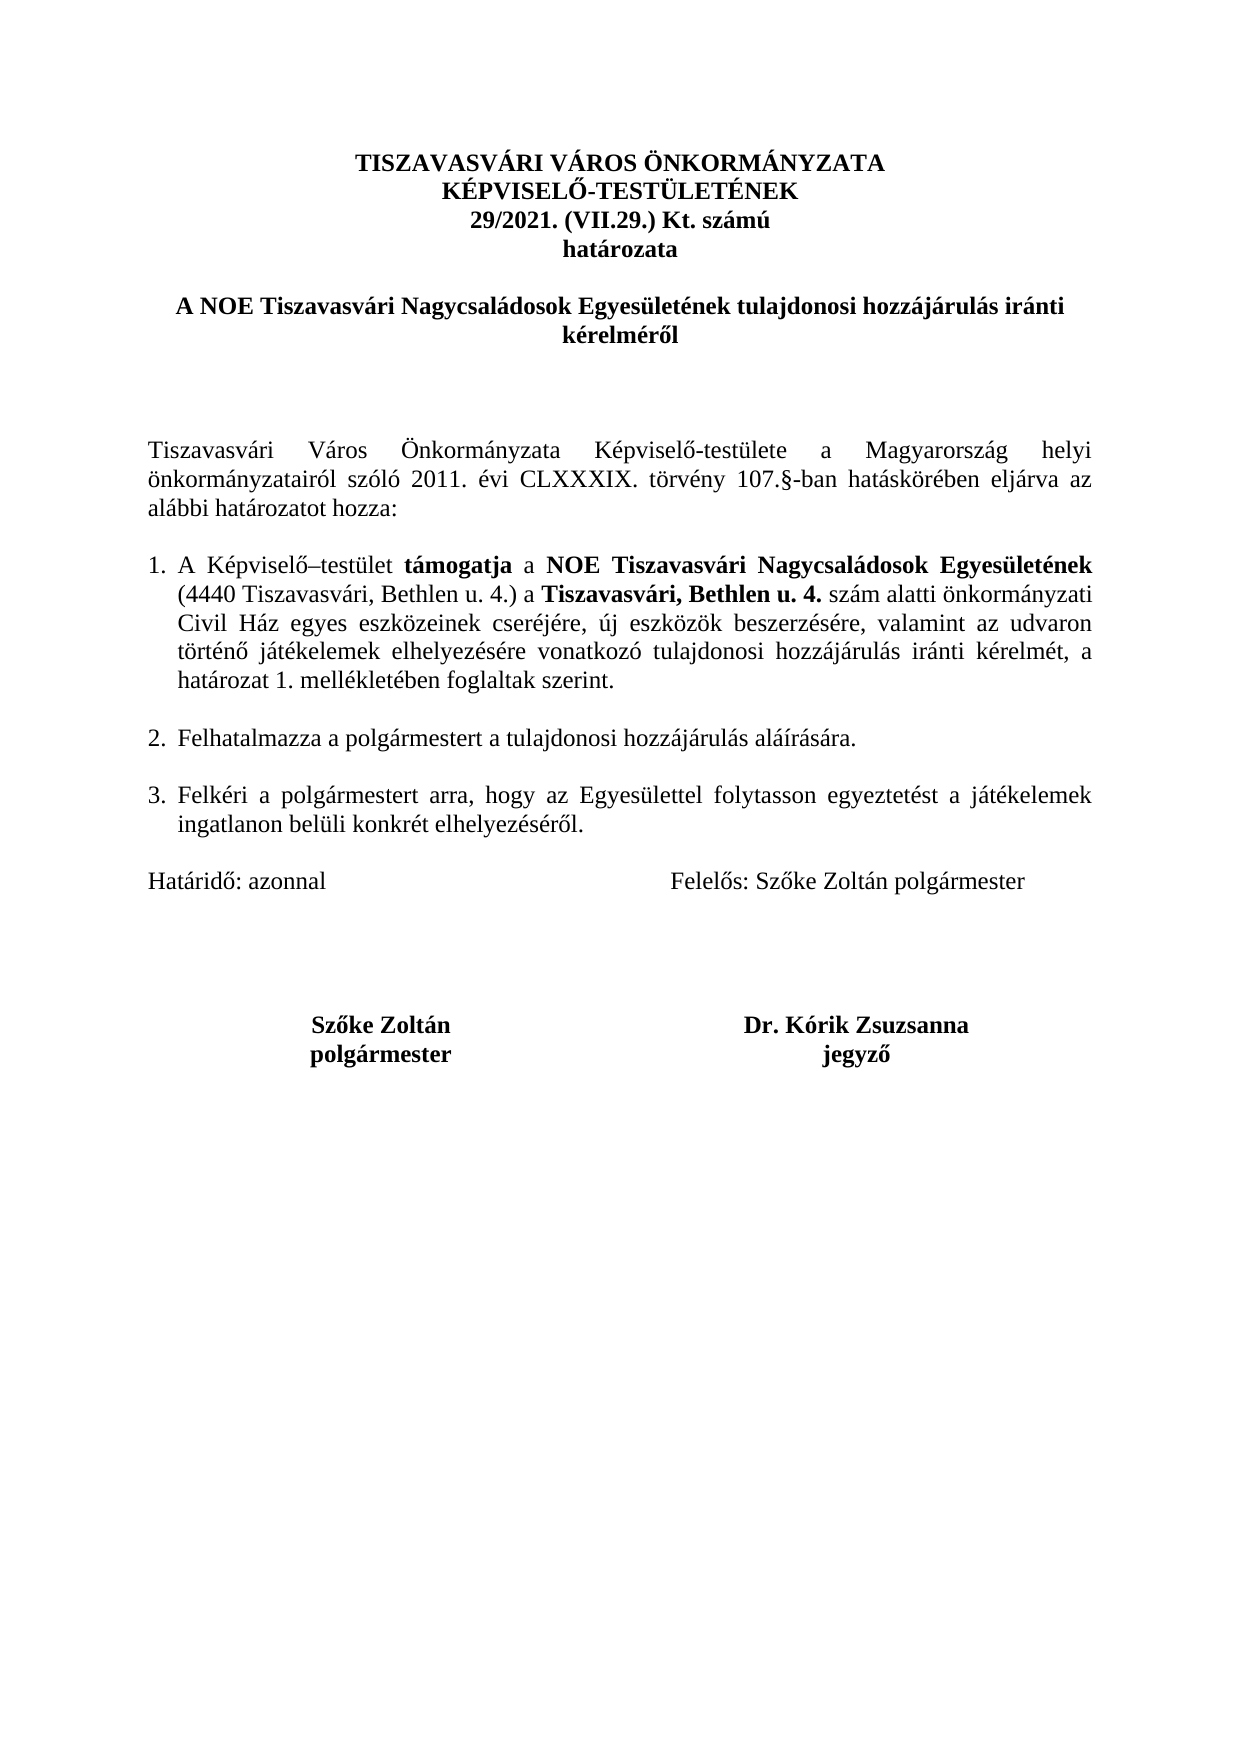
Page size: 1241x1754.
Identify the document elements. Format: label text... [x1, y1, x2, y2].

text határozata [148, 234, 1093, 263]
text A NOE Tiszavasvári Nagycsaládosok Egyesületének tulajdonosi hozzájárulás iránti kérelméről [148, 291, 1093, 349]
list A Képviselő–testület támogatja a NOE Tiszavasvári Nagycsaládosok Egyesületének (4440 Tiszavasvári, Bethlen u. 4.) a Tiszavasvári, Bethlen u. 4. szám alatti önkormányzati Civil Ház egyes eszközeinek cseréjére, új eszközök beszerzésére, valamint az udvaron történő játékelemek elhelyezésére vonatkozó tulajdonosi hozzájárulás iránti kérelmét, a határozat 1. mellékletében foglaltak szerint. [148, 550, 1093, 694]
text 29/2021. (VII.29.) Kt. számú [148, 205, 1093, 234]
list Felkéri a polgármestert arra, hogy az Egyesülettel folytasson egyeztetést a játékelemek ingatlanon belüli konkrét elhelyezéséről. [148, 780, 1093, 838]
text polgármester jegyző [148, 1039, 1093, 1068]
text Tiszavasvári Város Önkormányzata [148, 148, 1093, 176]
text Határidő: azonnal Felelős: Szőke Zoltán polgármester [148, 866, 1093, 895]
text Szőke Zoltán Dr. Kórik Zsuzsanna [148, 1010, 1093, 1039]
text Képviselő-testületÉNEK [148, 176, 1093, 205]
text Tiszavasvári Város Önkormányzata Képviselő-testülete a Magyarország helyi önkormányzatairól szóló 2011. évi CLXXXIX. törvény 107.§-ban hatáskörében eljárva az alábbi határozatot hozza: [148, 435, 1093, 521]
list Felhatalmazza a polgármestert a tulajdonosi hozzájárulás aláírására. [148, 723, 1093, 751]
